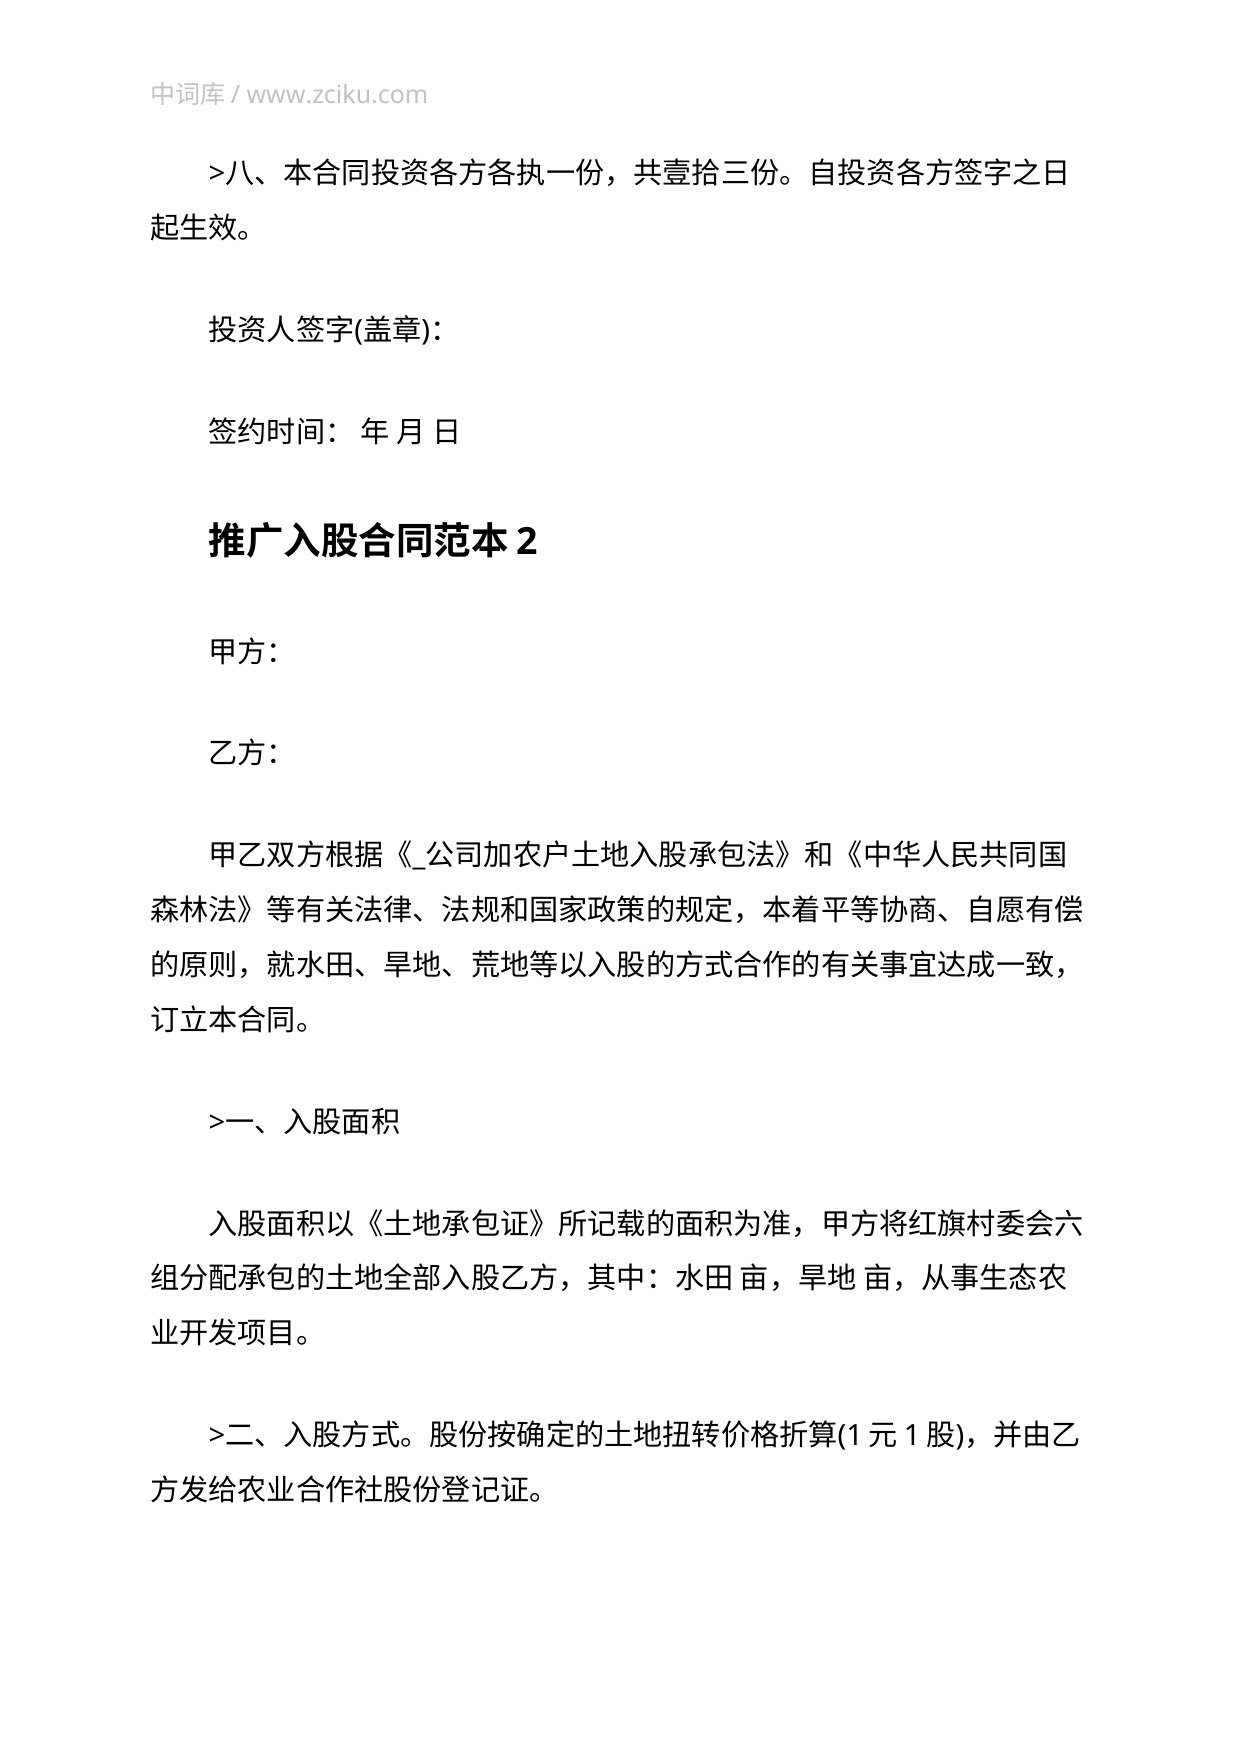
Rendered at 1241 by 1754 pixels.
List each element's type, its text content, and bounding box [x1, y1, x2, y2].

text >一、入股面积 [150, 1098, 1090, 1141]
text 甲乙双方根据《_公司加农户土地入股承包法》和《中华人民共同国森林法》等有关法律、法规和国家政策的规定，本着平等协商、自愿有偿的原则，就水田、旱地、荒地等以入股的方式合作的有关事宜达成一致，订立本合同。 [150, 832, 1090, 1039]
text 入股面积以《土地承包证》所记载的面积为准，甲方将红旗村委会六组分配承包的土地全部入股乙方，其中：水田 亩，旱地 亩，从事生态农业开发项目。 [150, 1200, 1090, 1352]
text 投资人签字(盖章)： [150, 307, 1090, 349]
text 签约时间： 年 月 日 [150, 409, 1090, 451]
text 乙方： [150, 730, 1090, 772]
text >二、入股方式。股份按确定的土地扭转价格折算(1元1股)，并由乙方发给农业合作社股份登记证。 [150, 1412, 1090, 1509]
text >八、本合同投资各方各执一份，共壹拾三份。自投资各方签字之日起生效。 [150, 150, 1090, 247]
text 甲方： [150, 628, 1090, 670]
text 推广入股合同范本2 [150, 511, 1090, 565]
